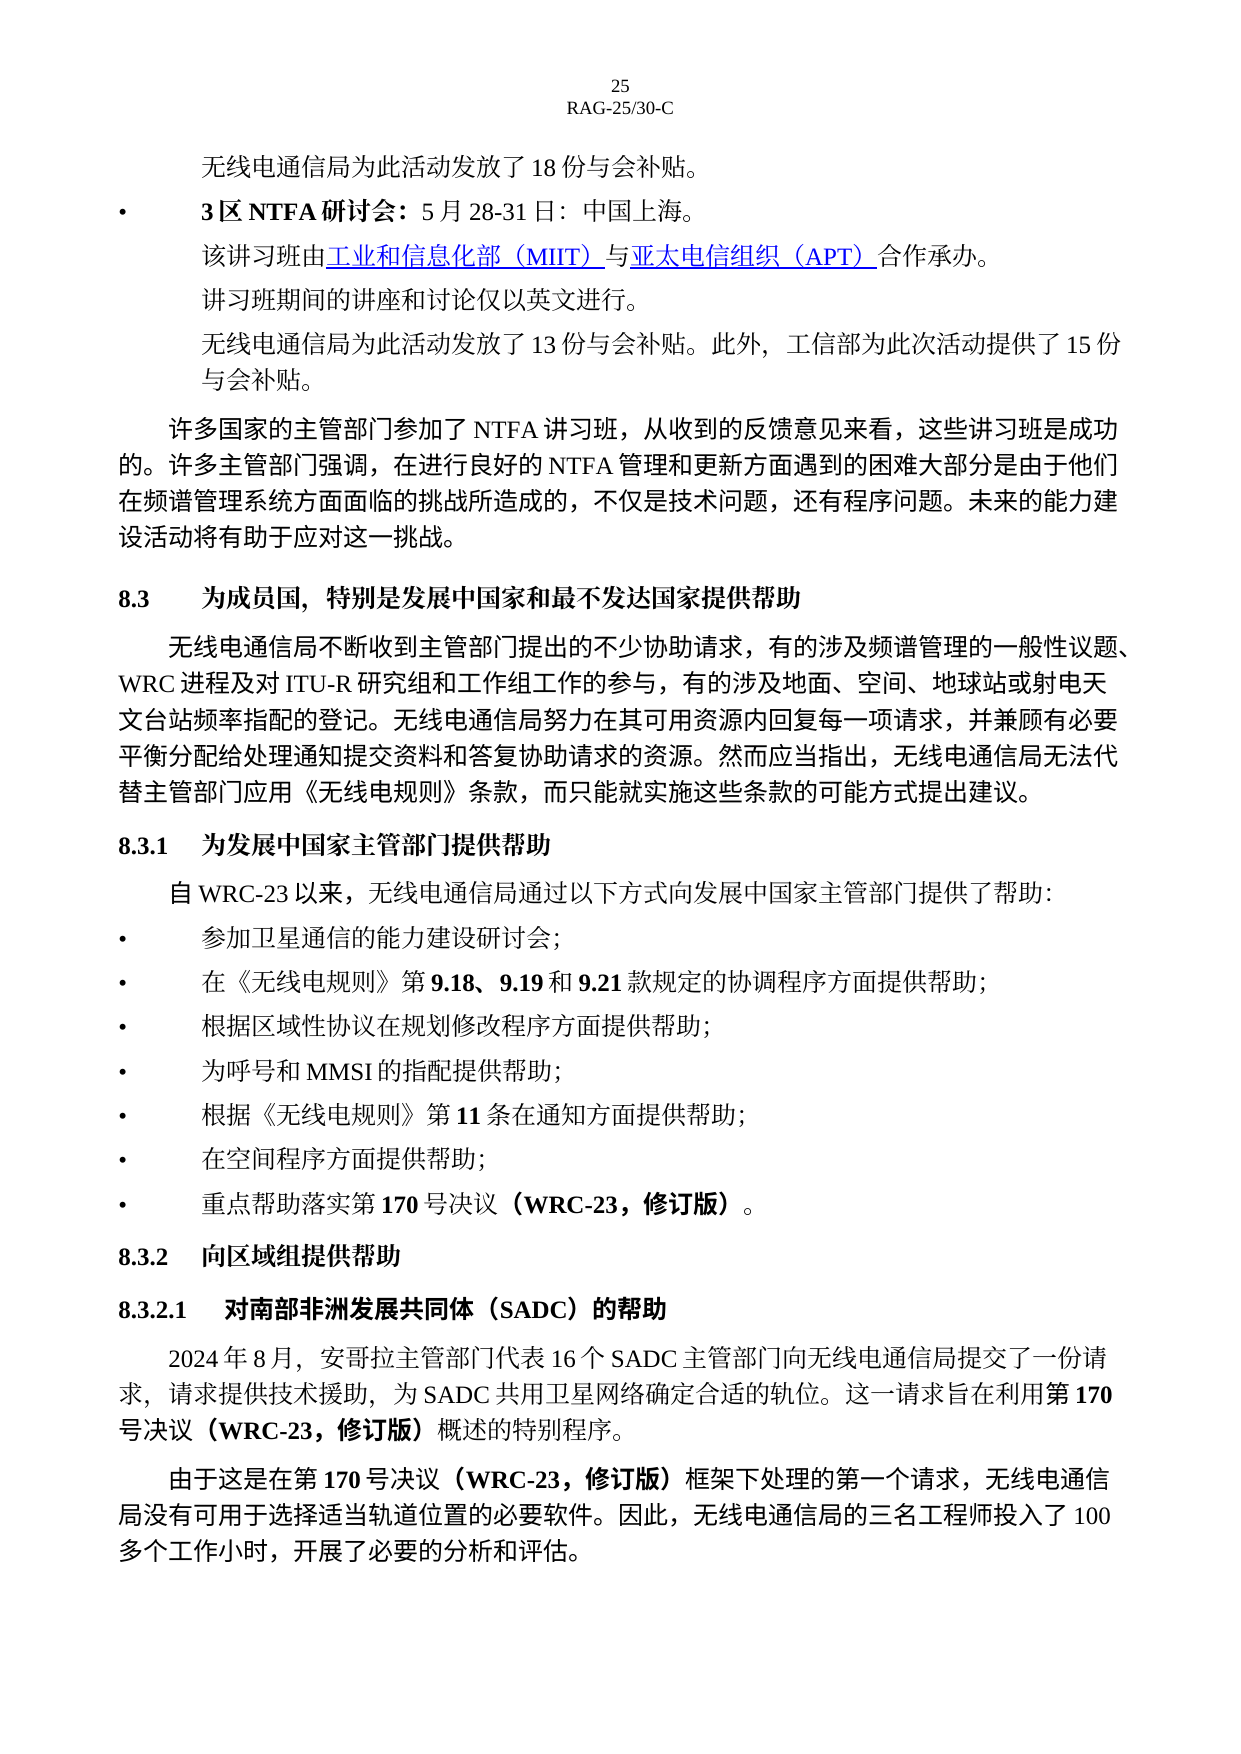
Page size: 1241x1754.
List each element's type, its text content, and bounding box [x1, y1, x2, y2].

text • 为呼号和MMSI的指配提供帮助； [118, 1051, 1122, 1087]
subtitle 8.3.2 向区域组提供帮助 [118, 1237, 1122, 1273]
text 无线电通信局为此活动发放了18份与会补贴。 [118, 148, 1122, 184]
text • 参加卫星通信的能力建设研讨会； [118, 918, 1122, 954]
text 自WRC-23以来，无线电通信局通过以下方式向发展中国家主管部门提供了帮助： [118, 874, 1122, 910]
text • 根据《无线电规则》第11条在通知方面提供帮助； [118, 1096, 1122, 1132]
text • 在《无线电规则》第9.18、9.19和9.21款规定的协调程序方面提供帮助； [118, 963, 1122, 999]
text 无线电通信局不断收到主管部门提出的不少协助请求，有的涉及频谱管理的一般性议题、WRC进程及对ITU-R研究组和工作组工作的参与，有的涉及地面、空间、地球站或射电天文台站频率指配的登记。无线电通信局努力在其可用资源内回复每一项请求，并兼顾有必要平衡分配给处理通知提交资料和答复协助请求的资源。然而应当指出，无线电通信局无法代替主管部门应用《无线电规则》条款，而只能就实施这些条款的可能方式提出建议。 [118, 628, 1122, 809]
text 无线电通信局为此活动发放了13份与会补贴。此外，工信部为此次活动提供了15份与会补贴。 [118, 325, 1122, 397]
text 由于这是在第170号决议（WRC-23，修订版）框架下处理的第一个请求，无线电通信局没有可用于选择适当轨道位置的必要软件。因此，无线电通信局的三名工程师投入了100多个工作小时，开展了必要的分析和评估。 [118, 1459, 1122, 1568]
text • 在空间程序方面提供帮助； [118, 1140, 1122, 1176]
subtitle 8.3 为成员国，特别是发展中国家和最不发达国家提供帮助 [118, 579, 1122, 615]
subtitle 8.3.2.1 对南部非洲发展共同体（SADC）的帮助 [118, 1290, 1122, 1326]
text 2024年8月，安哥拉主管部门代表16个SADC主管部门向无线电通信局提交了一份请求，请求提供技术援助，为SADC共用卫星网络确定合适的轨位。这一请求旨在利用第170号决议（WRC-23，修订版）概述的特别程序。 [118, 1338, 1122, 1447]
text • 根据区域性协议在规划修改程序方面提供帮助； [118, 1007, 1122, 1043]
text 讲习班期间的讲座和讨论仅以英文进行。 [118, 281, 1122, 316]
text 许多国家的主管部门参加了NTFA讲习班，从收到的反馈意见来看，这些讲习班是成功的。许多主管部门强调，在进行良好的NTFA管理和更新方面遇到的困难大部分是由于他们在频谱管理系统方面面临的挑战所造成的，不仅是技术问题，还有程序问题。未来的能力建设活动将有助于应对这一挑战。 [118, 409, 1122, 554]
subtitle 8.3.1 为发展中国家主管部门提供帮助 [118, 826, 1122, 861]
text 该讲习班由工业和信息化部（MIIT）与亚太电信组织（APT）合作承办。 [118, 236, 1122, 272]
text • 重点帮助落实第170号决议（WRC-23，修订版）。 [118, 1184, 1122, 1220]
text • 3区NTFA研讨会：5月28-31日：中国上海。 [118, 192, 1122, 228]
